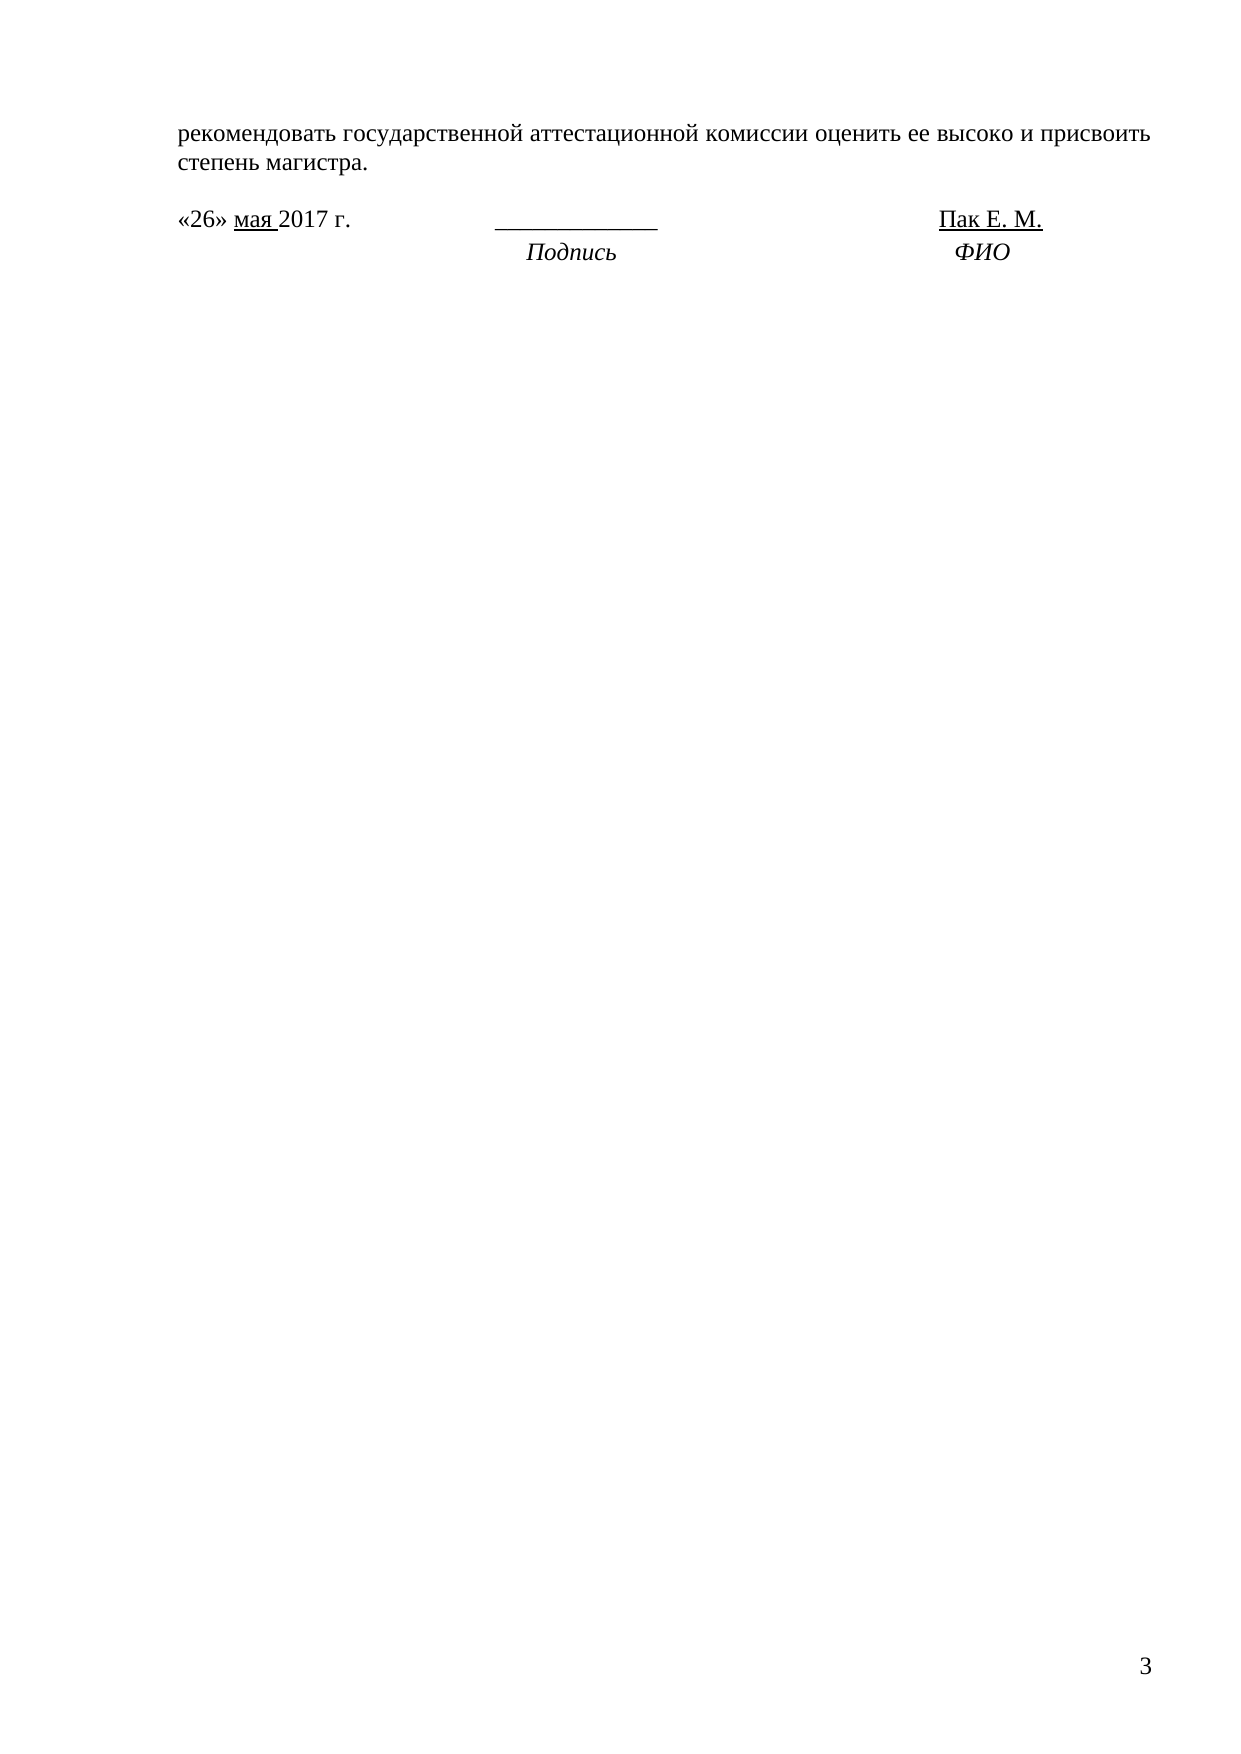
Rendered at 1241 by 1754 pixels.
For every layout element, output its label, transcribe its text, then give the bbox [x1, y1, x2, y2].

text «26» мая 2017 г. _____________ Пак Е. М. [177, 204, 1152, 233]
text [177, 118, 1152, 176]
text Подпись ФИО [177, 237, 1152, 266]
